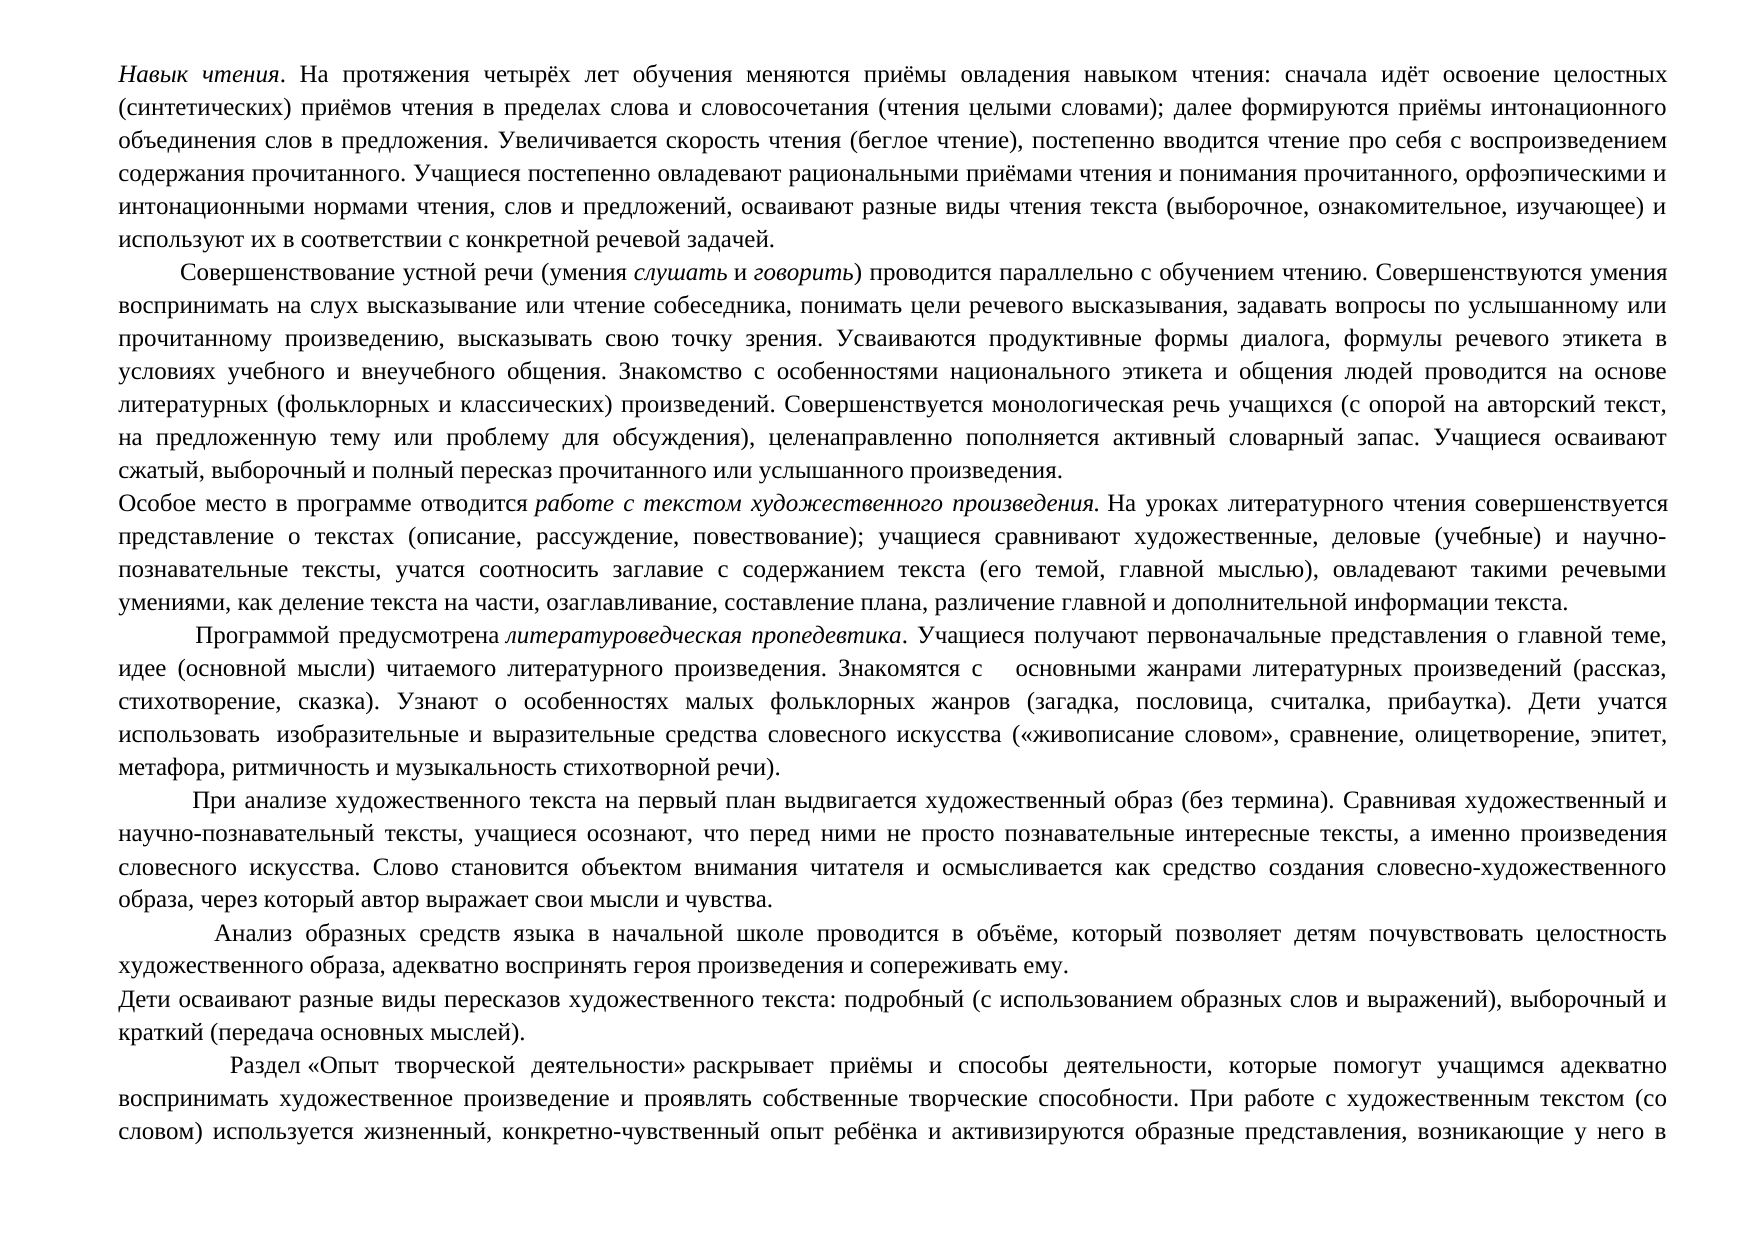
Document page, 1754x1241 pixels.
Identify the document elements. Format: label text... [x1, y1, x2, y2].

text Анализ образных средств языка в начальной школе проводится в объёме, который позволяет детям почувствовать целостность художественного образа, адекватно воспринять героя произведения и сопереживать ему. [118, 918, 1668, 979]
text Особое место в программе отводится работе с текстом художественного произведения. На уроках литературного чтения совершенствуется представление о текстах (описание, рассуждение, повествование); учащиеся сравнивают художественные, деловые (учебные) и научно-познавательные тексты, учатся соотносить заглавие с содержанием текста (его темой, главной мыслью), овладевают такими речевыми умениями, как деление текста на части, озаглавливание, составление плана, различение главной и дополнительной информации текста. [118, 488, 1668, 616]
text При анализе художественного текста на первый план выдвигается художественный образ (без термина). Сравнивая художественный и научно-познавательный тексты, учащиеся осознают, что перед ними не просто познавательные интересные тексты, а именно произведения словесного искусства. Слово становится объектом внимания читателя и осмысливается как средство создания словесно-художественного образа, через который автор выражает свои мысли и чувства. [118, 786, 1668, 913]
text Совершенствование устной речи (умения слушать и говорить) проводится параллельно с обучением чтению. Совершенствуются умения воспринимать на слух высказывание или чтение собеседника, понимать цели речевого высказывания, задавать вопросы по услышанному или прочитанному произведению, высказывать свою точку зрения. Усваиваются продуктивные формы диалога, формулы речевого этикета в условиях учебного и внеучебного общения. Знакомство с особенностями национального этикета и общения людей проводится на основе литературных (фольклорных и классических) произведений. Совершенствуется монологическая речь учащихся (с опорой на авторский текст, на предложенную тему или проблему для обсуждения), целенаправленно пополняется активный словарный запас. Учащиеся осваивают сжатый, выборочный и полный пересказ прочитанного или услышанного произведения. [118, 257, 1668, 484]
text Навык чтения. На протяжения четырёх лет обучения меняются приёмы овладения навыком чтения: сначала идёт освоение целостных (синтетических) приёмов чтения в пределах слова и словосочетания (чтения целыми словами); далее формируются приёмы интонационного объединения слов в предложения. Увеличивается скорость чтения (беглое чтение), постепенно вводится чтение про себя с воспроизведением содержания прочитанного. Учащиеся постепенно овладевают рациональными приёмами чтения и понимания прочитанного, орфоэпическими и интонационными нормами чтения, слов и предложений, осваивают разные виды чтения текста (выборочное, ознакомительное, изучающее) и используют их в соответствии с конкретной речевой задачей. [118, 59, 1668, 253]
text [118, 1050, 1668, 1144]
text Программой предусмотрена литературоведческая пропедевтика. Учащиеся получают первоначальные представления о главной теме, идее (основной мысли) читаемого литературного произведения. Знакомятся с основными жанрами литературных произведений (рассказ, стихотворение, сказка). Узнают о особенностях малых фольклорных жанров (загадка, пословица, считалка, прибаутка). Дети учатся использовать изобразительные и выразительные средства словесного искусства («живописание словом», сравнение, олицетворение, эпитет, метафора, ритмичность и музыкальность стихотворной речи). [118, 620, 1668, 781]
text Дети осваивают разные виды пересказов художественного текста: подробный (с использованием образных слов и выражений), выборочный и краткий (передача основных мыслей). [118, 984, 1668, 1045]
